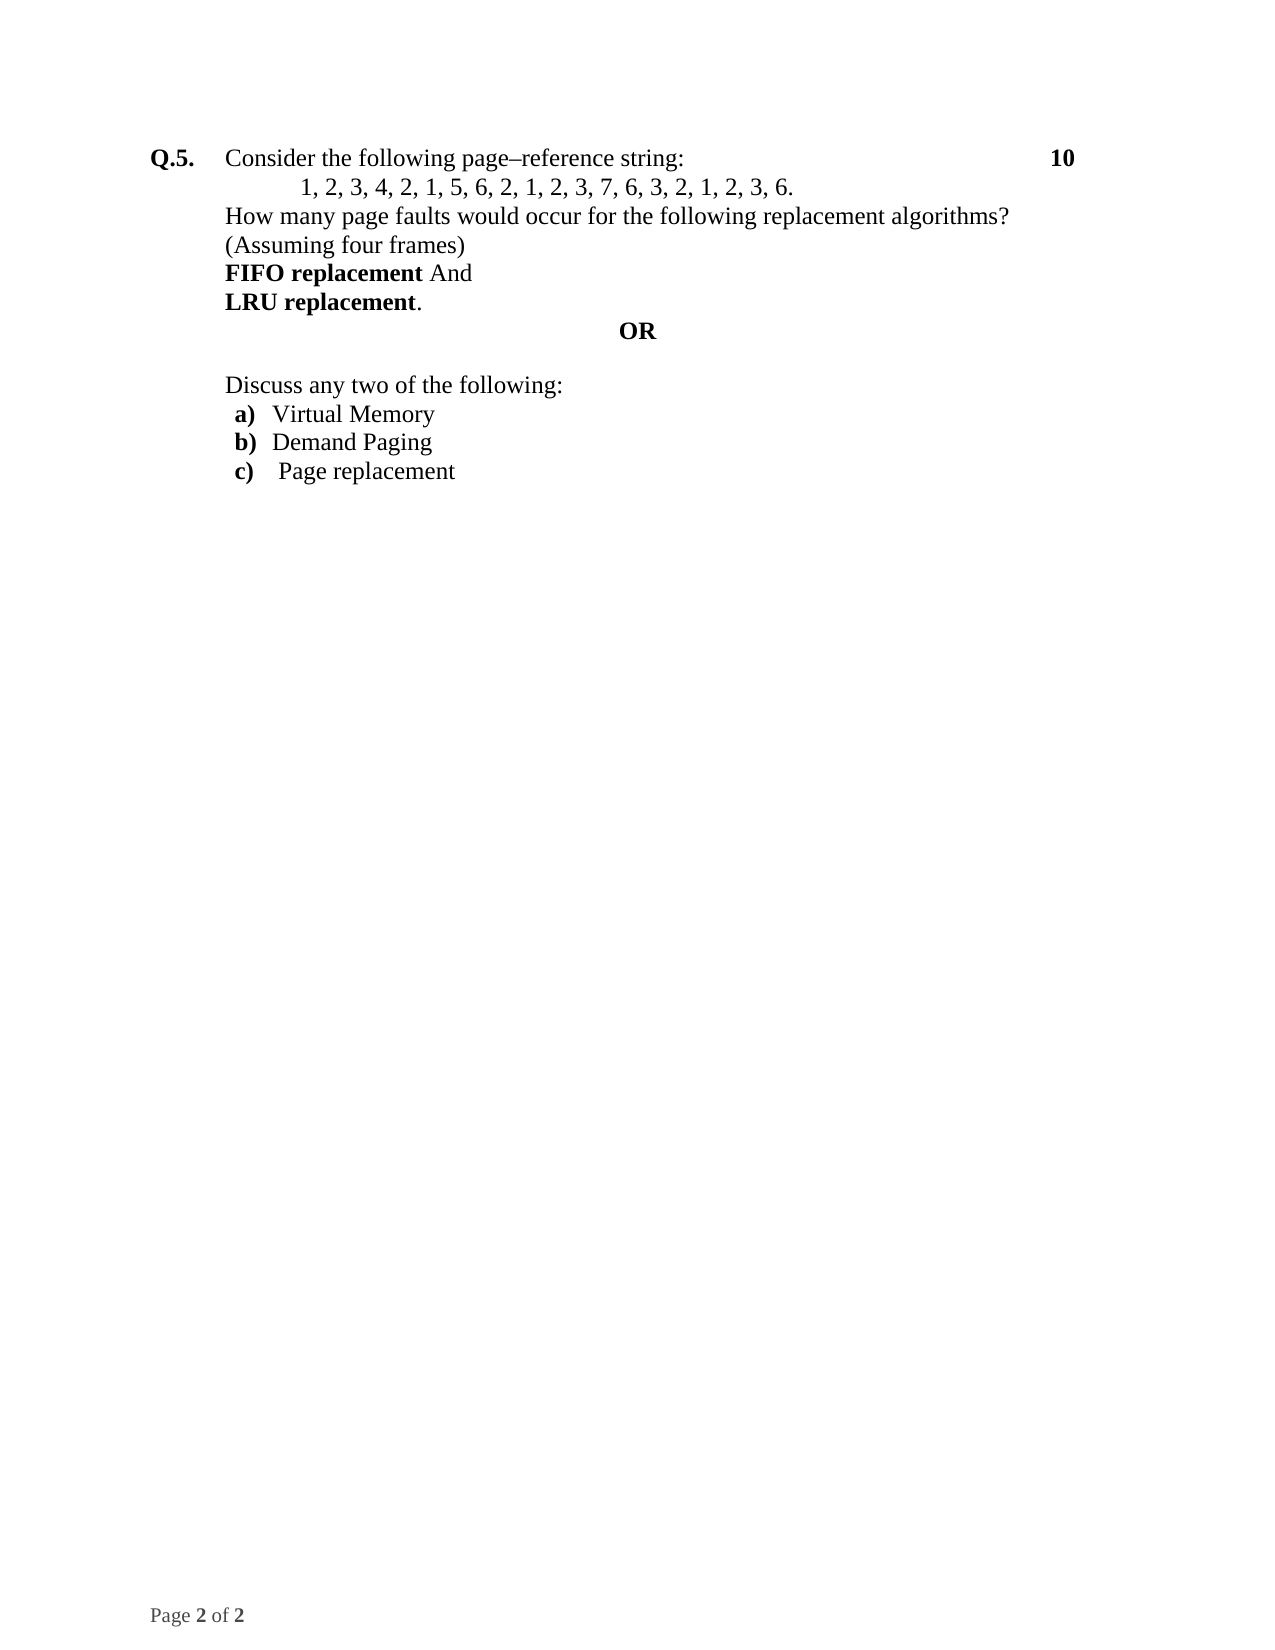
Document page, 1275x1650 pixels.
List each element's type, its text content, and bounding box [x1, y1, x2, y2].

text Discuss any two of the following: [150, 370, 1125, 399]
text OR [150, 316, 1125, 345]
list Virtual Memory [234, 399, 1125, 427]
list Demand Paging [234, 427, 1125, 456]
text FIFO replacement And [150, 258, 1125, 287]
list Page replacement [234, 456, 1125, 485]
text How many page faults would occur for the following replacement algorithms? [150, 201, 1125, 230]
text (Assuming four frames) [150, 230, 1125, 258]
text LRU replacement. [150, 287, 1125, 316]
text Q.5. Consider the following page–reference string: 10 [150, 143, 1125, 172]
text 1, 2, 3, 4, 2, 1, 5, 6, 2, 1, 2, 3, 7, 6, 3, 2, 1, 2, 3, 6. [150, 172, 1125, 201]
